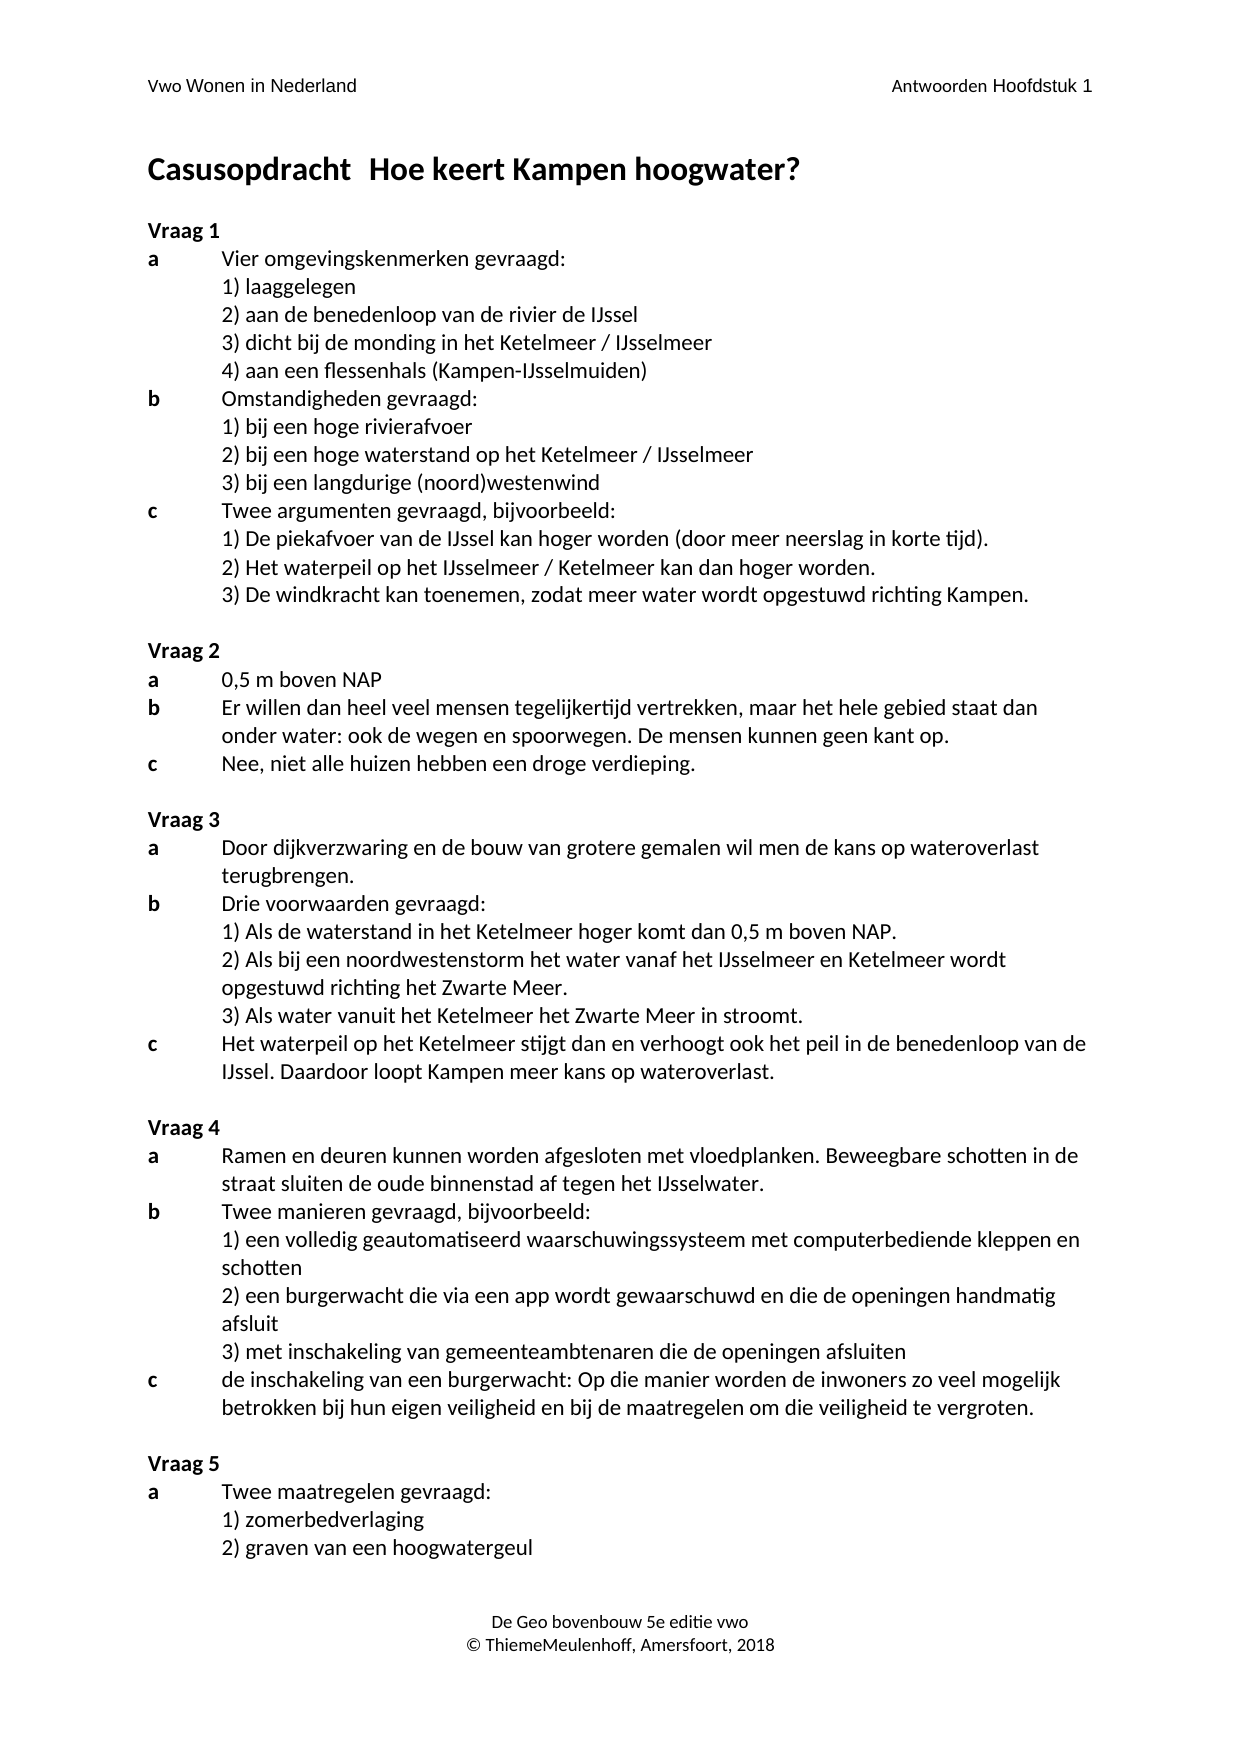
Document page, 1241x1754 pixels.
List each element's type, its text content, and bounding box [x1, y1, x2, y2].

text c de inschakeling van een burgerwacht: Op die manier worden de inwoners zo veel mogelijk betrokken bij hun eigen veiligheid en bij de maatregelen om die veiligheid te vergroten. [148, 1365, 1093, 1421]
text a Twee maatregelen gevraagd: [148, 1477, 1093, 1505]
text a Door dijkverzwaring en de bouw van grotere gemalen wil men de kans op wateroverlast terugbrengen. [148, 833, 1093, 889]
text 3) bij een langdurige (noord)westenwind [148, 468, 1093, 497]
text Vraag 4 [148, 1113, 1093, 1141]
text b Twee manieren gevraagd, bijvoorbeeld: [148, 1197, 1093, 1225]
text c Het waterpeil op het Ketelmeer stijgt dan en verhoogt ook het peil in de benedenloop van de IJssel. Daardoor loopt Kampen meer kans op wateroverlast. [148, 1029, 1093, 1085]
text Vraag 5 [148, 1449, 1093, 1477]
text 2) aan de benedenloop van de rivier de IJssel [148, 300, 1093, 328]
text a 0,5 m boven NAP [148, 665, 1093, 693]
text 1) bij een hoge rivierafvoer [148, 412, 1093, 441]
text 3) dicht bij de monding in het Ketelmeer / IJsselmeer [148, 328, 1093, 356]
text a Vier omgevingskenmerken gevraagd: [148, 244, 1093, 272]
text b Omstandigheden gevraagd: [148, 384, 1093, 412]
text 1) zomerbedverlaging [148, 1505, 1093, 1533]
text Vraag 2 [148, 637, 1093, 665]
text c Nee, niet alle huizen hebben een droge verdieping. [148, 749, 1093, 777]
text 2) graven van een hoogwatergeul [148, 1533, 1093, 1561]
text 2) Het waterpeil op het IJsselmeer / Ketelmeer kan dan hoger worden. [148, 553, 1093, 581]
text 3) De windkracht kan toenemen, zodat meer water wordt opgestuwd richting Kampen. [148, 581, 1093, 609]
text a Ramen en deuren kunnen worden afgesloten met vloedplanken. Beweegbare schotten in de straat sluiten de oude binnenstad af tegen het IJsselwater. [148, 1141, 1093, 1197]
text c Twee argumenten gevraagd, bijvoorbeeld: [148, 497, 1093, 524]
text 2) bij een hoge waterstand op het Ketelmeer / IJsselmeer [148, 441, 1093, 468]
text 2) een burgerwacht die via een app wordt gewaarschuwd en die de openingen handmatig afsluit [148, 1281, 1093, 1337]
text Vraag 1 [148, 216, 1093, 244]
text 1) Als de waterstand in het Ketelmeer hoger komt dan 0,5 m boven NAP. [148, 917, 1093, 945]
text b Er willen dan heel veel mensen tegelijkertijd vertrekken, maar het hele gebied staat dan onder water: ook de wegen en spoorwegen. De mensen kunnen geen kant op. [148, 693, 1093, 749]
text Casusopdracht Hoe keert Kampen hoogwater? [148, 148, 1093, 188]
text Vraag 3 [148, 805, 1093, 833]
text b Drie voorwaarden gevraagd: [148, 889, 1093, 917]
text 1) laaggelegen [148, 272, 1093, 300]
text 2) Als bij een noordwestenstorm het water vanaf het IJsselmeer en Ketelmeer wordt opgestuwd richting het Zwarte Meer. [148, 945, 1093, 1001]
text 4) aan een flessenhals (Kampen-IJsselmuiden) [148, 356, 1093, 384]
text 1) een volledig geautomatiseerd waarschuwingssysteem met computerbediende kleppen en schotten [148, 1225, 1093, 1281]
text 3) met inschakeling van gemeenteambtenaren die de openingen afsluiten [148, 1337, 1093, 1365]
text 1) De piekafvoer van de IJssel kan hoger worden (door meer neerslag in korte tijd). [148, 524, 1093, 553]
text 3) Als water vanuit het Ketelmeer het Zwarte Meer in stroomt. [148, 1001, 1093, 1029]
